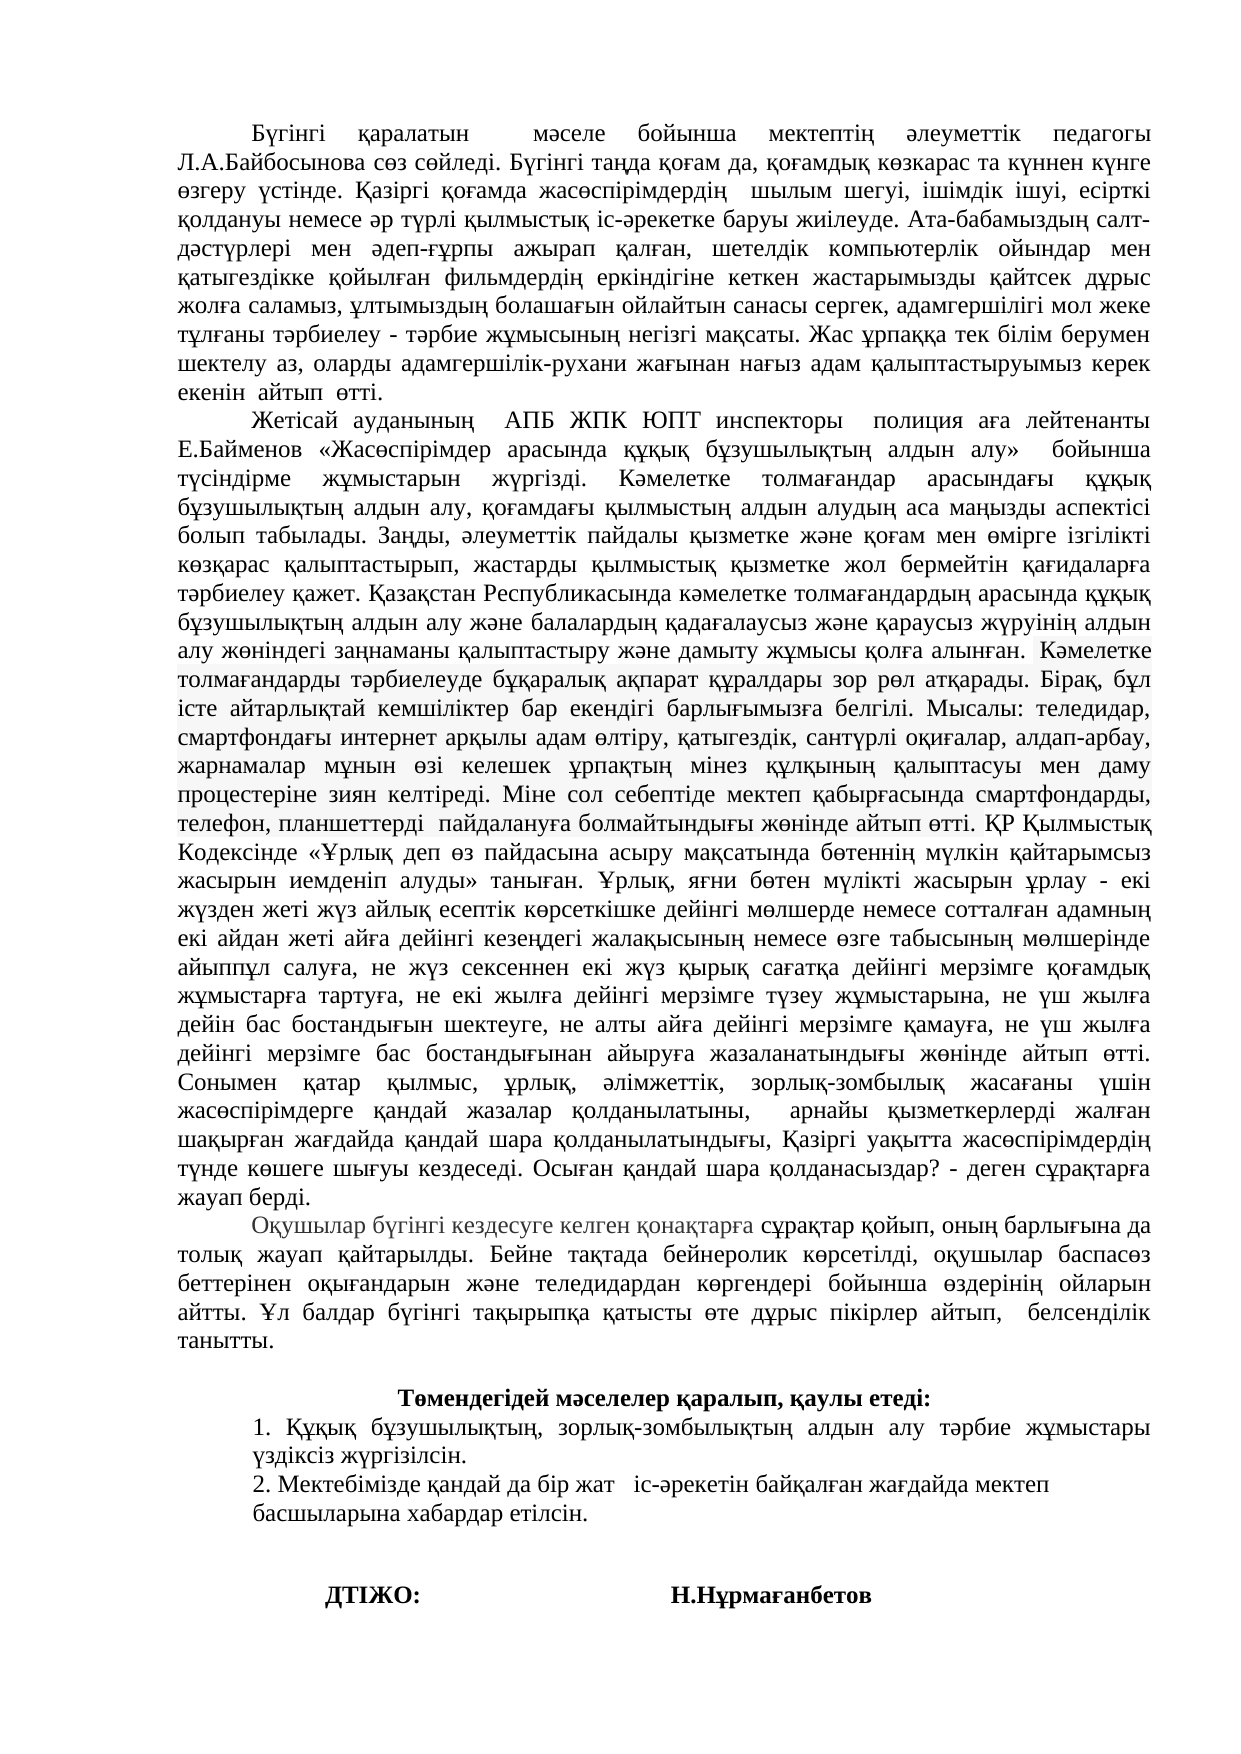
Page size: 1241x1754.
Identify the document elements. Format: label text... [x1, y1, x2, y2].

list 1. Құқық бұзушылықтың, зорлық-зомбылықтың алдын алу тәрбие жұмыстары үздіксіз жүргізілсін. [252, 1412, 1152, 1469]
text ДТІЖО: Н.Нұрмағанбетов [177, 1580, 1152, 1609]
list Төмендегідей мәселелер қаралып, қаулы етеді: [177, 1383, 1152, 1412]
list 2. Мектебімізде қандай да бір жат іс-әрекетін байқалған жағдайда мектеп басшыларына хабардар етілсін. [252, 1469, 1152, 1527]
text Оқушылар бүгінгі кездесуге келген қонақтарға сұрақтар қойып, оның барлығына да толық жауап қайтарылды. Бейне тақтада бейнеролик көрсетілді, оқушылар баспасөз беттерінен оқығандарын және теледидардан көргендері бойынша өздерінің ойларын айтты. Ұл балдар бүгінгі тақырыпқа қатысты өте дұрыс пікірлер айтып, белсенділік танытты. [177, 1211, 1152, 1354]
text Жетісай ауданының АПБ ЖПК ЮПТ инспекторы полиция аға лейтенанты Е.Байменов «Жасөспірімдер арасында құқық бұзушылықтың алдын алу» бойынша түсіндірме жұмыстарын жүргізді. Кәмелетке толмағандар арасындағы құқық бұзушылықтың алдын алу, қоғамдағы қылмыстың алдын алудың аса маңызды аспектісі болып табылады. Заңды, әлеуметтік пайдалы қызметке және қоғам мен өмірге ізгілікті көзқарас қалыптастырып, жастарды қылмыстық қызметке жол бермейтін қағидаларға тәрбиелеу қажет. Қазақстан Республикасында кәмелетке толмағандардың арасында құқық бұзушылықтың алдын алу және балалардың қадағалаусыз және қараусыз жүруінің алдын алу жөніндегі заңнаманы қалыптастыру және дамыту жұмысы қолға алынған. Кәмелетке толмағандарды тәрбиелеуде бұқаралық ақпарат құралдары зор рөл атқарады. Бірақ, бұл істе айтарлықтай кемшіліктер бар екендігі барлығымызға белгілі. Мысалы: теледидар, смартфондағы интернет арқылы адам өлтіру, қатыгездік, сантүрлі оқиғалар, алдап-арбау, жарнамалар мұнын өзі келешек ұрпақтың мінез құлқының қалыптасуы мен даму процестеріне зиян келтіреді. Міне сол себептіде мектеп қабырғасында смартфондарды, телефон, планшеттерді пайдалануға болмайтындығы жөнінде айтып өтті. ҚР Қылмыстық Кодексінде «Ұрлық деп өз пайдасына асыру мақсатында бөтеннің мүлкін қайтарымсыз жасырын иемденіп алуды» таныған. Ұрлық, яғни бөтен мүлiктi жасырын ұрлау - екi жүзден жетi жүз айлық есептiк көрсеткiшке дейiнгi мөлшерде немесе сотталған адамның екi айдан жетi айға дейiнгi кезеңдегi жалақысының немесе өзге табысының мөлшерiнде айыппұл салуға, не жүз сексеннен екi жүз қырық сағатқа дейiнгi мерзiмге қоғамдық жұмыстарға тартуға, не екi жылға дейiнгi мерзiмге түзеу жұмыстарына, не үш жылға дейiн бас бостандығын шектеуге, не алты айға дейiнгi мерзiмге қамауға, не үш жылға дейiнгi мерзiмге бас бостандығынан айыруға жазаланатындығы жөнінде айтып өтті. Сонымен қатар қылмыс, ұрлық, әлімжеттік, зорлық-зомбылық жасағаны үшін жасөспірімдерге қандай жазалар қолданылатыны, арнайы қызметкерлерді жалған шақырған жағдайда қандай шара қолданылатындығы, Қазіргі уақытта жасөспірімдердің түнде көшеге шығуы кездеседі. Осыған қандай шара қолданасыздар? - деген сұрақтарға жауап берді. [177, 1067, 1152, 1211]
text Жетісай ауданының АПБ ЖПК ЮПТ инспекторы полиция аға лейтенанты Е.Байменов «Жасөспірімдер арасында құқық бұзушылықтың алдын алу» бойынша түсіндірме жұмыстарын жүргізді. Кәмелетке толмағандар арасындағы құқық бұзушылықтың алдын алу, қоғамдағы қылмыстың алдын алудың аса маңызды аспектісі болып табылады. Заңды, әлеуметтік пайдалы қызметке және қоғам мен өмірге ізгілікті көзқарас қалыптастырып, жастарды қылмыстық қызметке жол бермейтін қағидаларға тәрбиелеу қажет. Қазақстан Республикасында кәмелетке толмағандардың арасында құқық бұзушылықтың алдын алу және балалардың қадағалаусыз және қараусыз жүруінің алдын алу жөніндегі заңнаманы қалыптастыру және дамыту жұмысы қолға алынған. Кәмелетке толмағандарды тәрбиелеуде бұқаралық ақпарат құралдары зор рөл атқарады. Бірақ, бұл істе айтарлықтай кемшіліктер бар екендігі барлығымызға белгілі. Мысалы: теледидар, смартфондағы интернет арқылы адам өлтіру, қатыгездік, сантүрлі оқиғалар, алдап-арбау, жарнамалар мұнын өзі келешек ұрпақтың мінез құлқының қалыптасуы мен даму процестеріне зиян келтіреді. Міне сол себептіде мектеп қабырғасында смартфондарды, телефон, планшеттерді пайдалануға болмайтындығы жөнінде айтып өтті. ҚР Қылмыстық Кодексінде «Ұрлық деп өз пайдасына асыру мақсатында бөтеннің мүлкін қайтарымсыз жасырын иемденіп алуды» таныған. Ұрлық, яғни бөтен мүлiктi жасырын ұрлау - екi жүзден жетi жүз айлық есептiк көрсеткiшке дейiнгi мөлшерде немесе сотталған адамның екi айдан жетi айға дейiнгi кезеңдегi жалақысының немесе өзге табысының мөлшерiнде айыппұл салуға, не жүз сексеннен екi жүз қырық сағатқа дейiнгi мерзiмге қоғамдық жұмыстарға тартуға, не екi жылға дейiнгi мерзiмге түзеу жұмыстарына, не үш жылға дейiн бас бостандығын шектеуге, не алты айға дейiнгi мерзiмге қамауға, не үш жылға дейiнгi мерзiмге бас бостандығынан айыруға жазаланатындығы жөнінде айтып өтті. Сонымен қатар қылмыс, ұрлық, әлімжеттік, зорлық-зомбылық жасағаны үшін жасөспірімдерге қандай жазалар қолданылатыны, арнайы қызметкерлерді жалған шақырған жағдайда қандай шара қолданылатындығы, Қазіргі уақытта жасөспірімдердің түнде көшеге шығуы кездеседі. Осыған қандай шара қолданасыздар? - деген сұрақтарға жауап берді. [177, 406, 1152, 664]
text Бүгінгі қаралатын мәселе бойынша мектептің әлеуметтік педагогы Л.А.Байбосынова сөз сөйледі. Бүгінгі таңда қоғам да, қоғамдық көзкарас та күннен күнге өзгеру үстінде. Қазіргі қоғамда жасөспірімдердің шылым шегуі, ішімдік ішуі, есірткі қолдануы немесе әр түрлі қылмыстық іс-әрекетке баруы жиілеуде. Ата-бабамыздың салт-дәстүрлері мен әдеп-ғұрпы ажырап қалған, шетелдік компьютерлік ойындар мен қатыгездікке қойылған фильмдердің еркіндігіне кеткен жастарымызды қайтсек дұрыс жолға саламыз, ұлтымыздың болашағын ойлайтын санасы сергек, адамгершілігі мол жеке тұлғаны тәрбиелеу - тәрбие жұмысының негізгі мақсаты. Жас ұрпаққа тек білім берумен шектелу аз, оларды адамгершілік-рухани жағынан нағыз адам қалыптастыруымыз керек екенін айтып өтті. [177, 118, 1152, 176]
